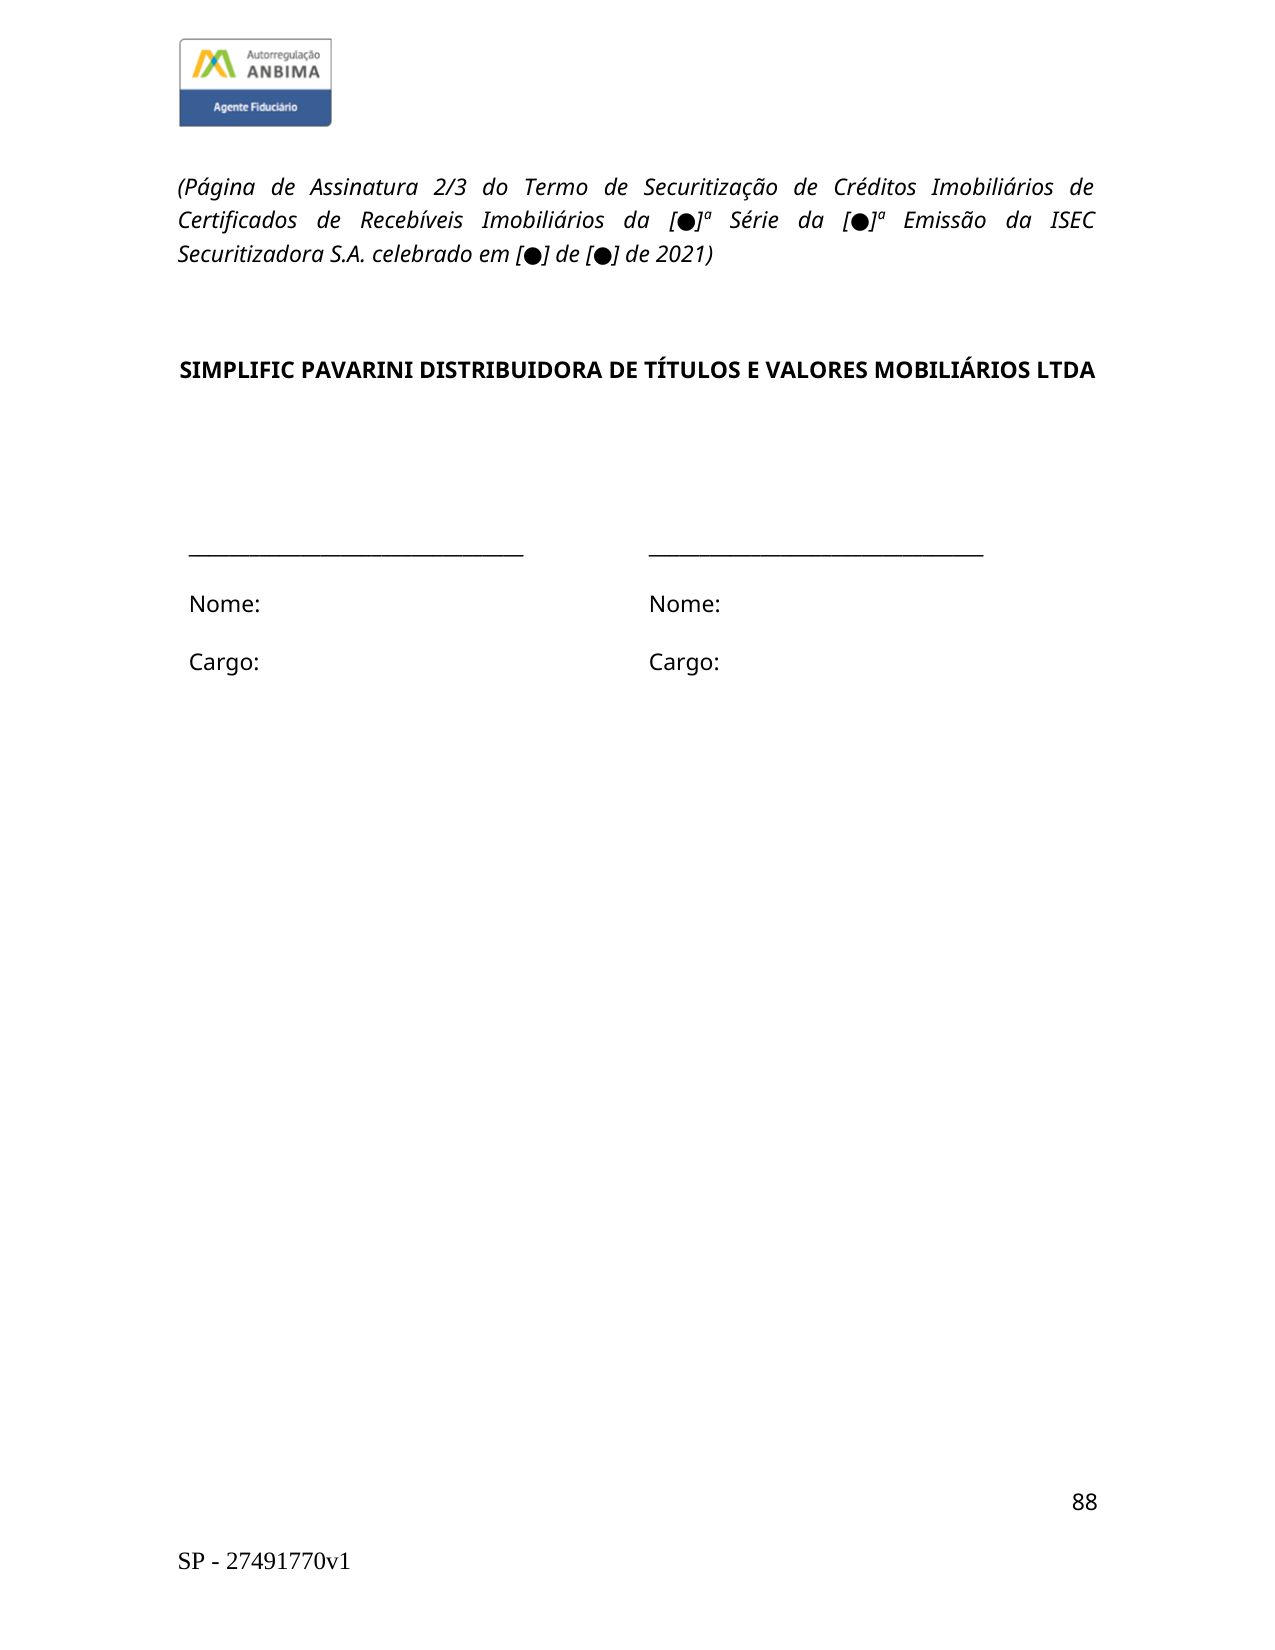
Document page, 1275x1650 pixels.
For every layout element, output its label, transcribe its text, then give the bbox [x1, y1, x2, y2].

text SIMPLIFIC PAVARINI DISTRIBUIDORA DE TÍTULOS E VALORES MOBILIÁRIOS LTDA [177, 352, 1098, 385]
table_cell Nome: [177, 585, 637, 644]
table_header _________________________________ [638, 527, 1098, 585]
picture [177, 37, 335, 130]
table_cell Cargo: [177, 644, 637, 702]
table_cell Cargo: [638, 644, 1098, 702]
text (Página de Assinatura 2/3 do Termo de Securitização de Créditos Imobiliários de Certificados de Recebíveis Imobiliários da [●]ª Série da [●]ª Emissão da ISEC Securitizadora S.A. celebrado em [●] de [●] de 2021) [177, 169, 1098, 269]
table_cell Nome: [638, 585, 1098, 644]
table_header _________________________________ [177, 527, 637, 585]
